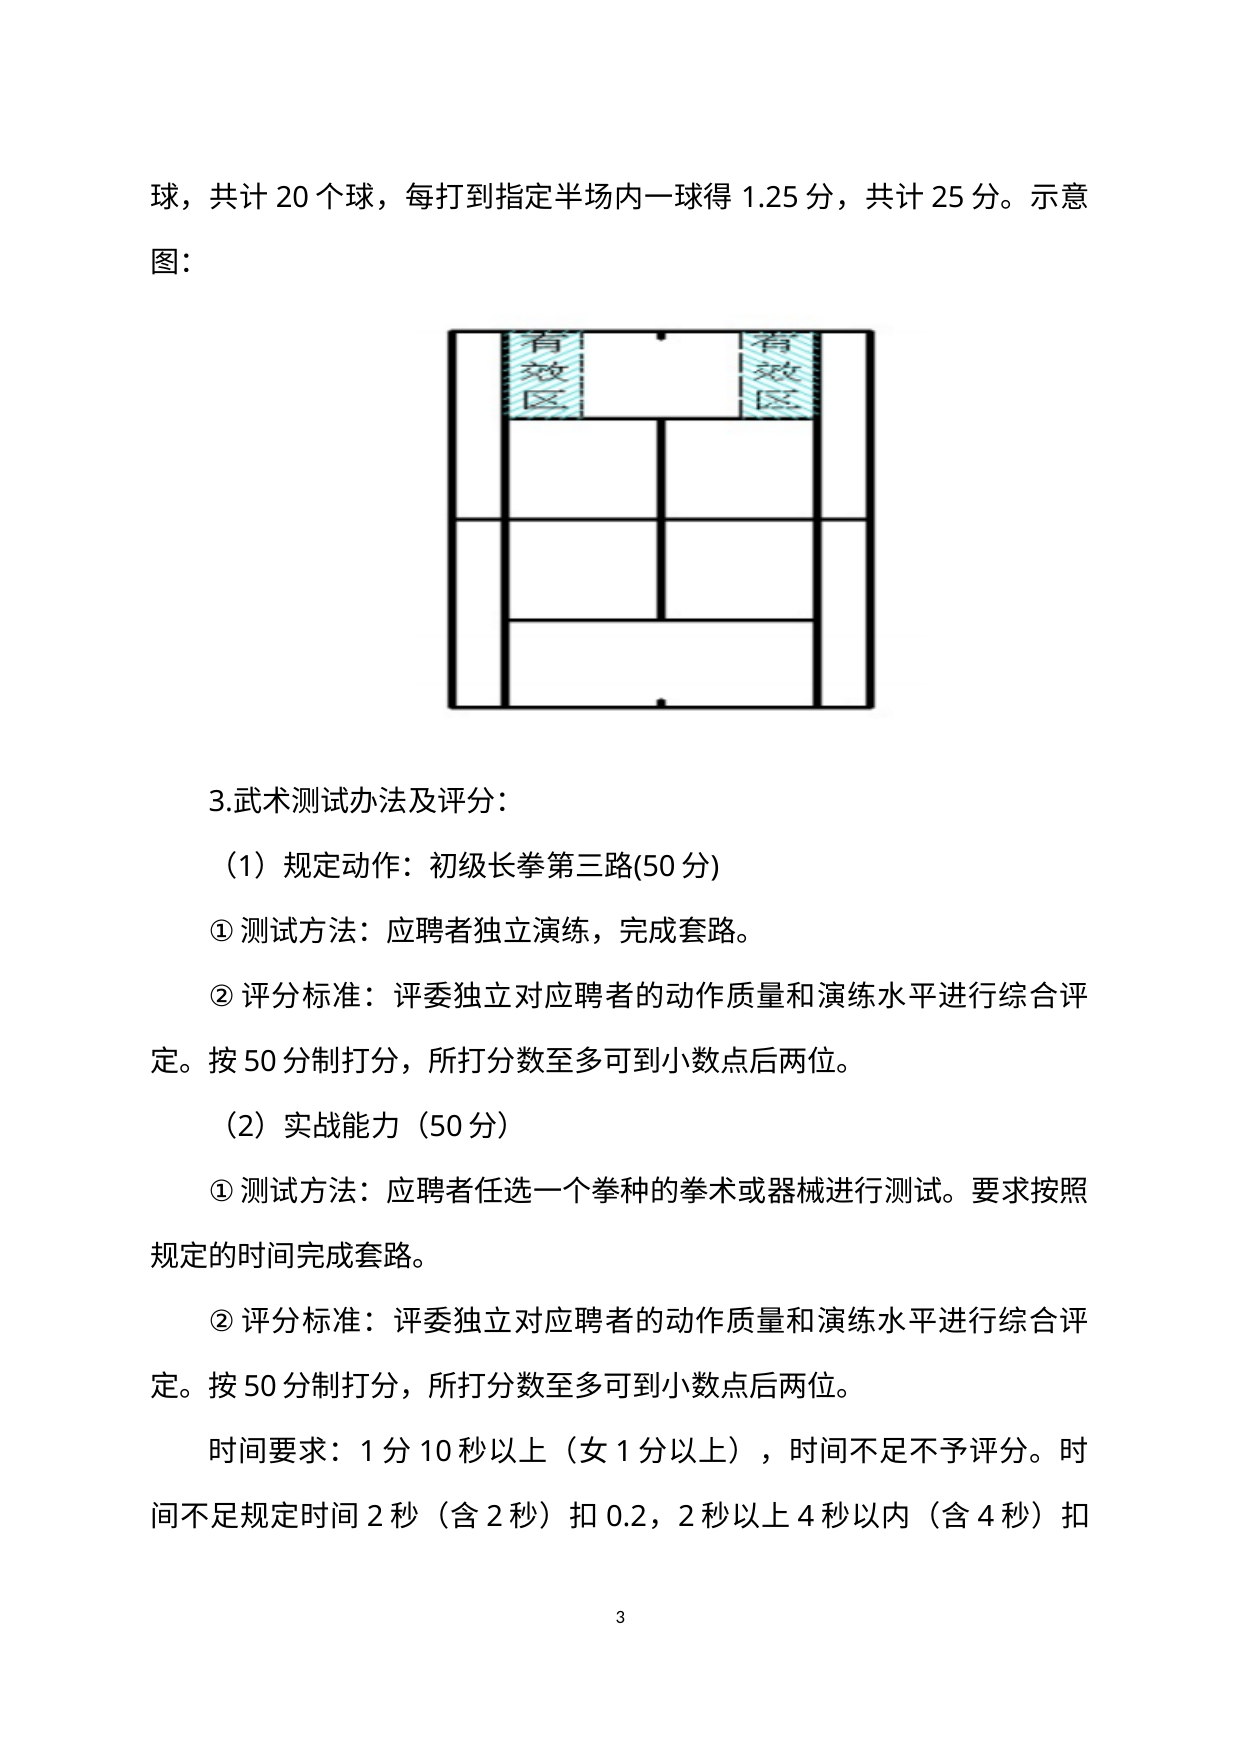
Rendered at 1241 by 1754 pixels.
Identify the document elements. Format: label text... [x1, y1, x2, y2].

text ②评分标准：评委独立对应聘者的动作质量和演练水平进行综合评定。按50分制打分，所打分数至多可到小数点后两位。 [150, 962, 1090, 1092]
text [150, 162, 1090, 292]
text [150, 1417, 1090, 1547]
text （1）规定动作：初级长拳第三路(50分) [150, 832, 1090, 897]
picture [418, 313, 925, 725]
text （2）实战能力（50分） [150, 1092, 1090, 1157]
text ①测试方法：应聘者任选一个拳种的拳术或器械进行测试。要求按照规定的时间完成套路。 [150, 1157, 1090, 1287]
text 3.武术测试办法及评分： [150, 767, 1090, 832]
text ②评分标准：评委独立对应聘者的动作质量和演练水平进行综合评定。按50分制打分，所打分数至多可到小数点后两位。 [150, 1287, 1090, 1417]
text ①测试方法：应聘者独立演练，完成套路。 [150, 897, 1090, 962]
